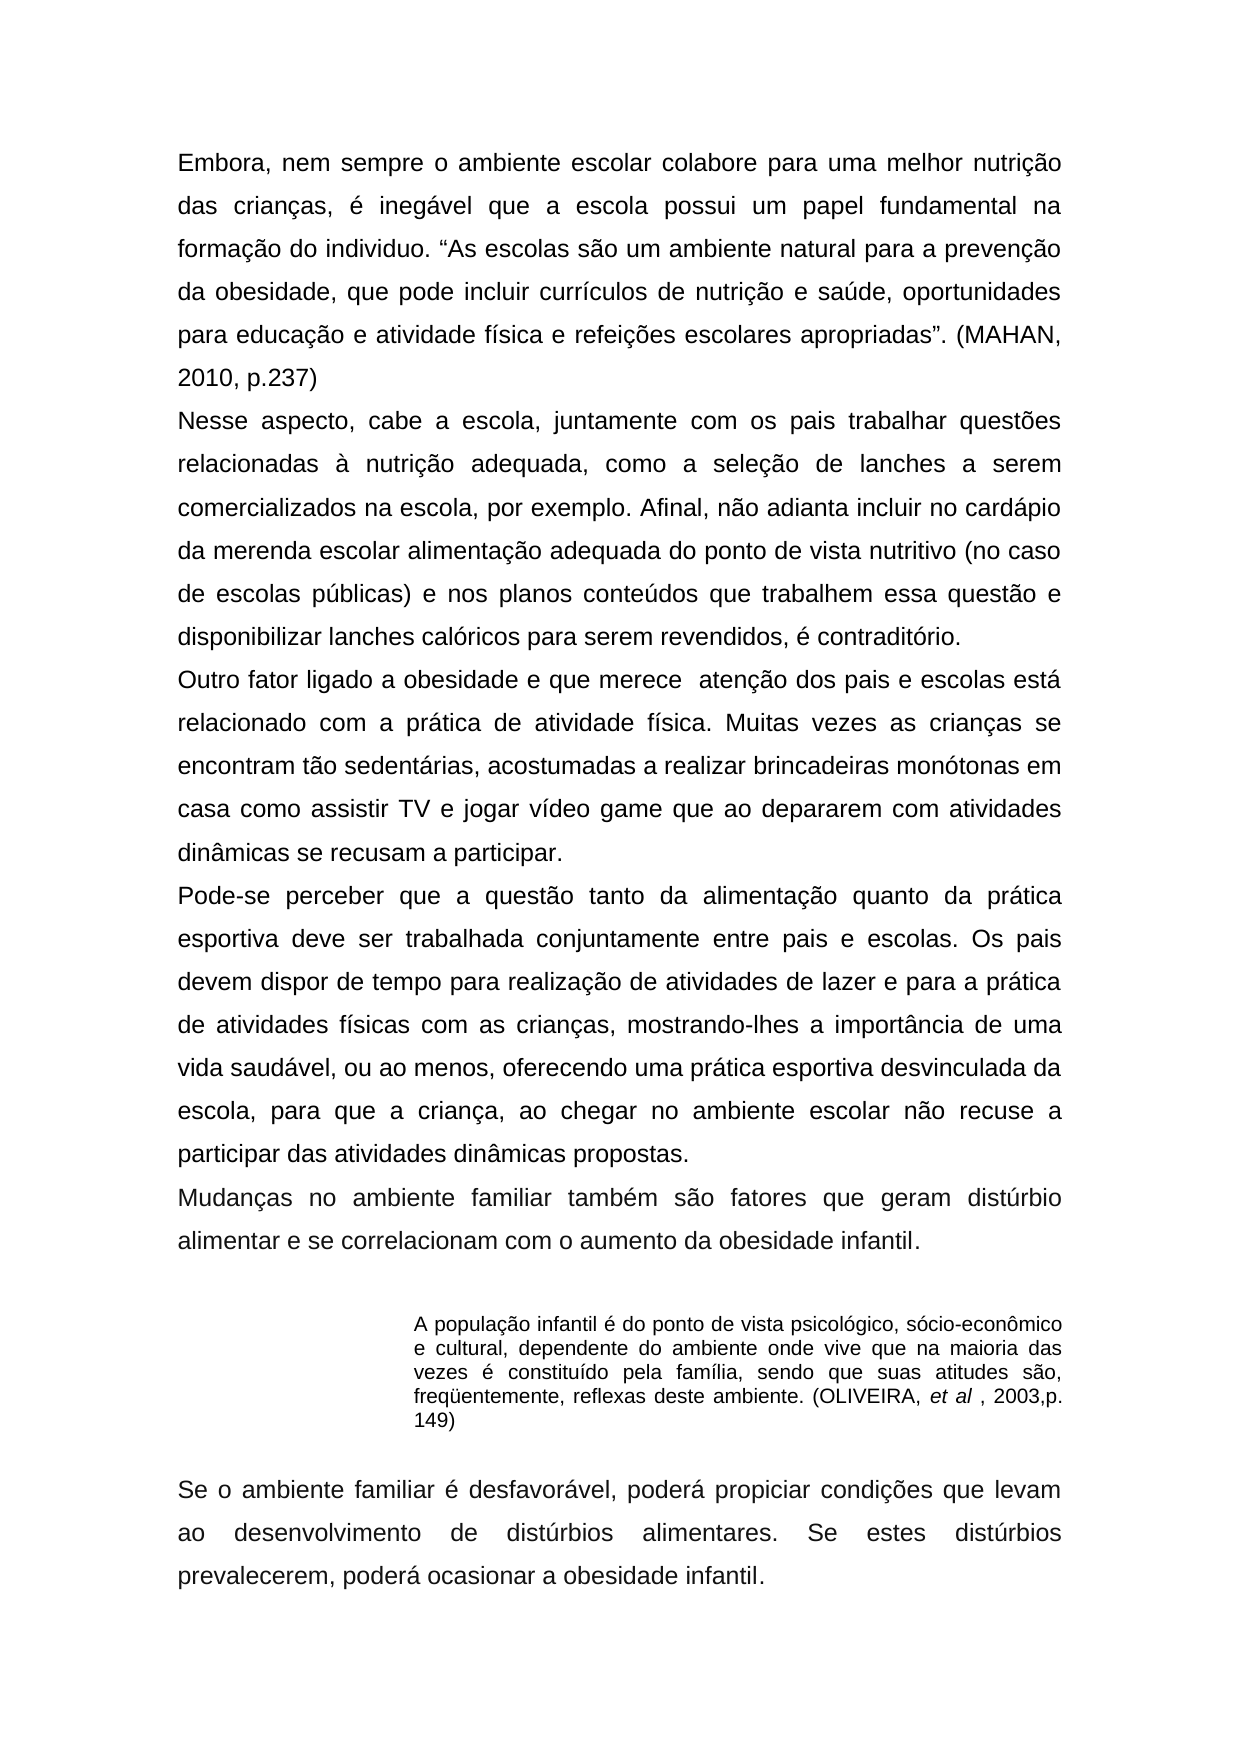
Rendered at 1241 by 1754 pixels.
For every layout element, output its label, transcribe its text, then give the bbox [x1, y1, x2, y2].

text Se o ambiente familiar é desfavorável, poderá propiciar condições que levam ao desenvolvimento de distúrbios alimentares. Se estes distúrbios prevalecerem, poderá ocasionar a obesidade infantil. [177, 1475, 1063, 1590]
text Nesse aspecto, cabe a escola, juntamente com os pais trabalhar questões relacionadas à nutrição adequada, como a seleção de lanches a serem comercializados na escola, por exemplo. Afinal, não adianta incluir no cardápio da merenda escolar alimentação adequada do ponto de vista nutritivo (no caso de escolas públicas) e nos planos conteúdos que trabalhem essa questão e disponibilizar lanches calóricos para serem revendidos, é contraditório. [177, 406, 1063, 651]
text Embora, nem sempre o ambiente escolar colabore para uma melhor nutrição das crianças, é inegável que a escola possui um papel fundamental na formação do individuo. “As escolas são um ambiente natural para a prevenção da obesidade, que pode incluir currículos de nutrição e saúde, oportunidades para educação e atividade física e refeições escolares apropriadas”. (MAHAN, 2010, p.237) [177, 148, 1063, 392]
text A população infantil é do ponto de vista psicológico, sócio-econômico e cultural, dependente do ambiente onde vive que na maioria das vezes é constituído pela família, sendo que suas atitudes são, freqüentemente, reflexas deste ambiente. (OLIVEIRA, et al , 2003,p. 149) [413, 1312, 1063, 1432]
text Pode-se perceber que a questão tanto da alimentação quanto da prática esportiva deve ser trabalhada conjuntamente entre pais e escolas. Os pais devem dispor de tempo para realização de atividades de lazer e para a prática de atividades físicas com as crianças, mostrando-lhes a importância de uma vida saudável, ou ao menos, oferecendo uma prática esportiva desvinculada da escola, para que a criança, ao chegar no ambiente escolar não recuse a participar das atividades dinâmicas propostas. [177, 881, 1063, 1168]
text Mudanças no ambiente familiar também são fatores que geram distúrbio alimentar e se correlacionam com o aumento da obesidade infantil. [177, 1183, 1063, 1254]
text Outro fator ligado a obesidade e que merece atenção dos pais e escolas está relacionado com a prática de atividade física. Muitas vezes as crianças se encontram tão sedentárias, acostumadas a realizar brincadeiras monótonas em casa como assistir TV e jogar vídeo game que ao depararem com atividades dinâmicas se recusam a participar. [177, 665, 1063, 866]
